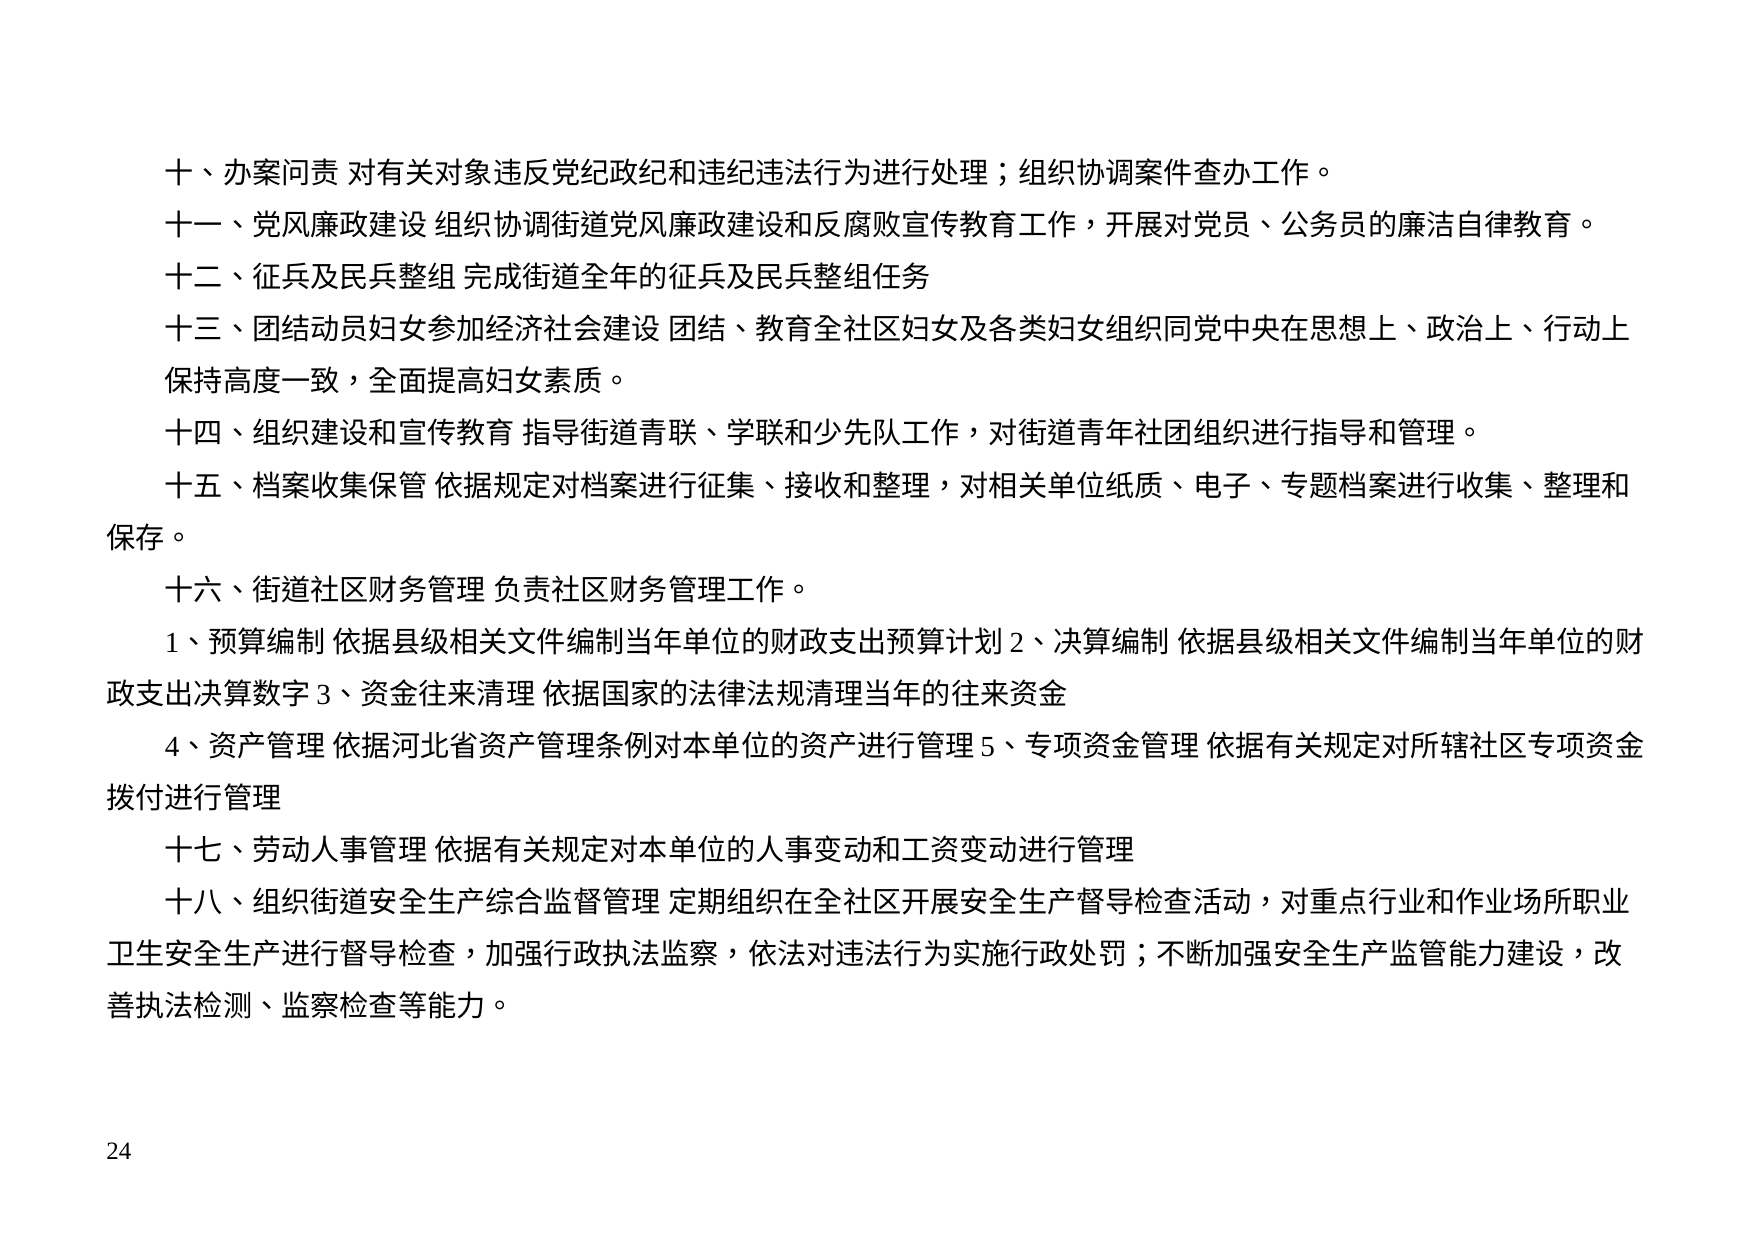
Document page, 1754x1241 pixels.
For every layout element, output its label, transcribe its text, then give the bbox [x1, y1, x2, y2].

text 十一、党风廉政建设 组织协调街道党风廉政建设和反腐败宣传教育工作，开展对党员、公务员的廉洁自律教育。 [106, 194, 1648, 246]
text 十四、组织建设和宣传教育 指导街道青联、学联和少先队工作，对街道青年社团组织进行指导和管理。 [106, 402, 1648, 454]
text 十、办案问责 对有关对象违反党纪政纪和违纪违法行为进行处理；组织协调案件查办工作。 [106, 142, 1648, 194]
text 十三、团结动员妇女参加经济社会建设 团结、教育全社区妇女及各类妇女组织同党中央在思想上、政治上、行动上 [106, 298, 1648, 350]
text 十八、组织街道安全生产综合监督管理 定期组织在全社区开展安全生产督导检查活动，对重点行业和作业场所职业卫生安全生产进行督导检查，加强行政执法监察，依法对违法行为实施行政处罚；不断加强安全生产监管能力建设，改善执法检测、监察检查等能力。 [106, 871, 1648, 1027]
text 十五、档案收集保管 依据规定对档案进行征集、接收和整理，对相关单位纸质、电子、专题档案进行收集、整理和保存。 [106, 454, 1648, 558]
text 十六、街道社区财务管理 负责社区财务管理工作。 [106, 558, 1648, 611]
text 1、预算编制 依据县级相关文件编制当年单位的财政支出预算计划2、决算编制 依据县级相关文件编制当年单位的财政支出决算数字3、资金往来清理 依据国家的法律法规清理当年的往来资金 [106, 611, 1648, 715]
text 保持高度一致，全面提高妇女素质。 [106, 350, 1648, 402]
text 十七、劳动人事管理 依据有关规定对本单位的人事变动和工资变动进行管理 [106, 819, 1648, 871]
text 十二、征兵及民兵整组 完成街道全年的征兵及民兵整组任务 [106, 246, 1648, 298]
text 4、资产管理 依据河北省资产管理条例对本单位的资产进行管理5、专项资金管理 依据有关规定对所辖社区专项资金拨付进行管理 [106, 715, 1648, 819]
